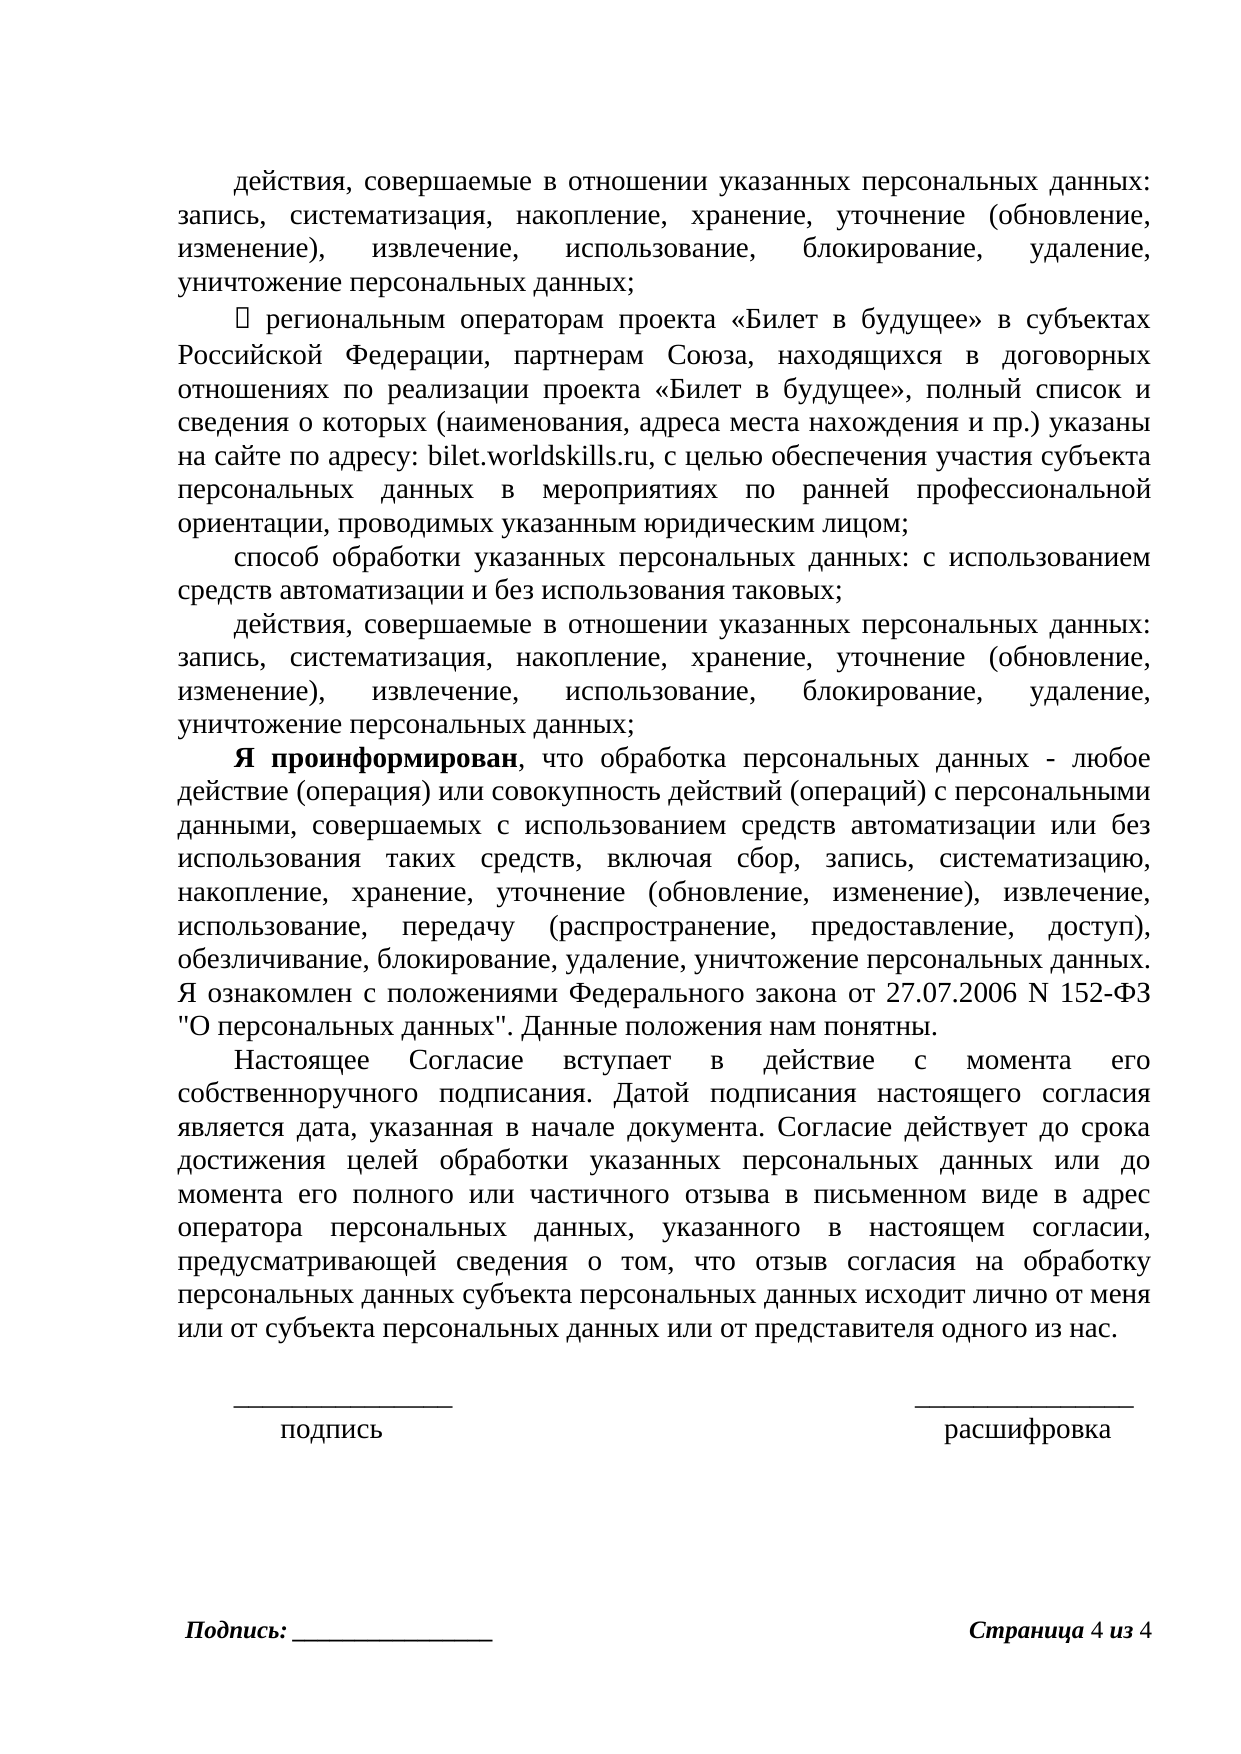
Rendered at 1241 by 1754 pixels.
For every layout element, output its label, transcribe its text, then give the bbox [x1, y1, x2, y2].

text Настоящее Согласие вступает в действие с момента его собственноручного подписания. Датой подписания настоящего согласия является дата, указанная в начале документа. Согласие действует до срока достижения целей обработки указанных персональных данных или до момента его полного или частичного отзыва в письменном виде в адрес оператора персональных данных, указанного в настоящем согласии, предусматривающей сведения о том, что отзыв согласия на обработку персональных данных субъекта персональных данных исходит лично от меня или от субъекта персональных данных или от представителя одного из нас. [177, 1042, 1152, 1344]
text  региональным операторам проекта «Билет в будущее» в субъектах Российской Федерации, партнерам Союза, находящихся в договорных отношениях по реализации проекта «Билет в будущее», полный список и сведения о которых (наименования, адреса места нахождения и пр.) указаны на сайте по адресу: bilet.worldskills.ru, с целью обеспечения участия субъекта персональных данных в мероприятиях по ранней профессиональной ориентации, проводимых указанным юридическим лицом; [177, 298, 1152, 539]
text _______________ _______________ подпись расшифровка [177, 1377, 1152, 1444]
text Я проинформирован, что обработка персональных данных - любое действие (операция) или совокупность действий (операций) с персональными данными, совершаемых с использованием средств автоматизации или без использования таких средств, включая сбор, запись, систематизацию, накопление, хранение, уточнение (обновление, изменение), извлечение, использование, передачу (распространение, предоставление, доступ), обезличивание, блокирование, удаление, уничтожение персональных данных. Я ознакомлен с положениями Федерального закона от 27.07.2006 N 152-ФЗ "О персональных данных". Данные положения нам понятны. [177, 740, 1152, 1042]
text способ обработки указанных персональных данных: с использованием средств автоматизации и без использования таковых; [177, 539, 1152, 606]
